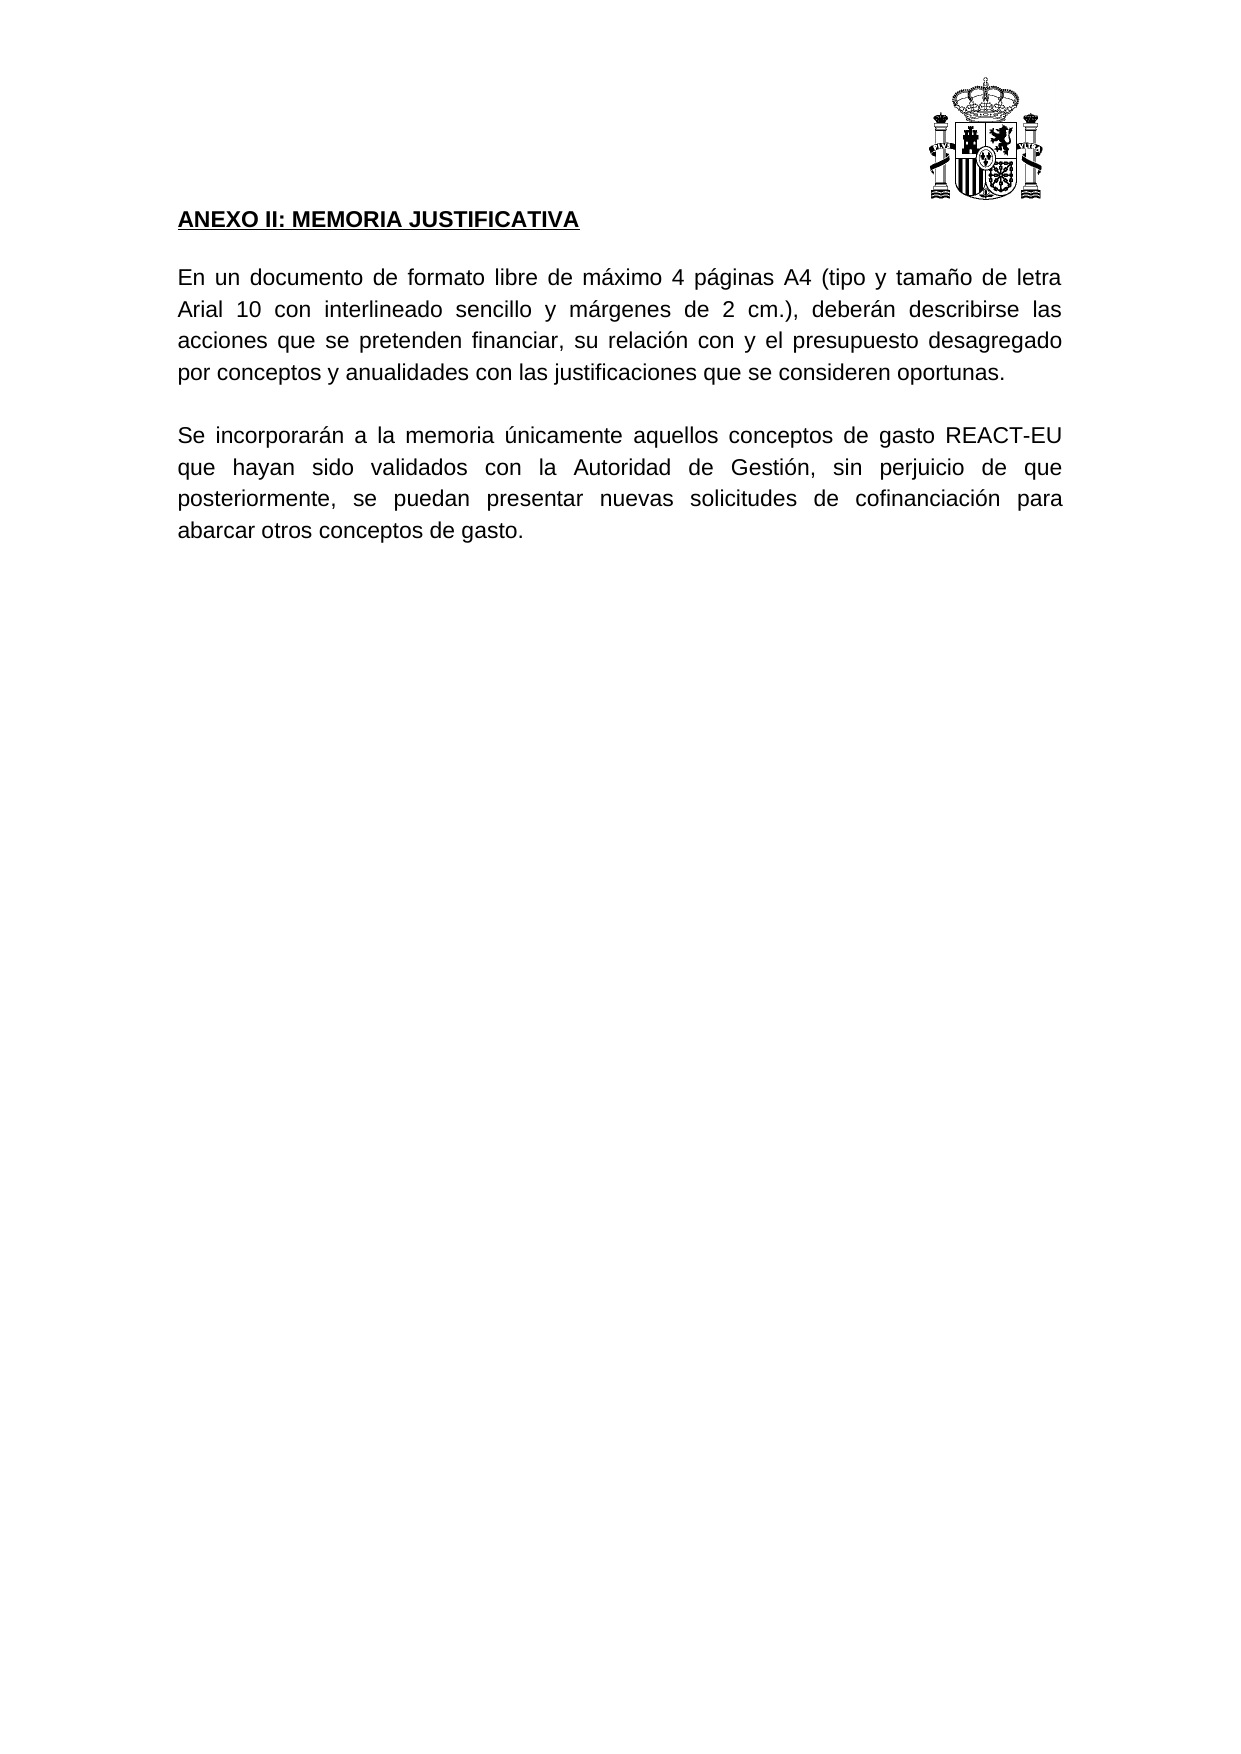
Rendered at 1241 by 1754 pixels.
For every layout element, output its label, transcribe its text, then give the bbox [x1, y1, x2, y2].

text Se incorporarán a la memoria únicamente aquellos conceptos de gasto REACT-EU que hayan sido validados con la Autoridad de Gestión, sin perjuicio de que posteriormente, se puedan presentar nuevas solicitudes de cofinanciación para abarcar otros conceptos de gasto. [177, 422, 1063, 543]
text ANEXO II: MEMORIA JUSTIFICATIVA [177, 206, 1063, 233]
text En un documento de formato libre de máximo 4 páginas A4 (tipo y tamaño de letra Arial 10 con interlineado sencillo y márgenes de 2 cm.), deberán describirse las acciones que se pretenden financiar, su relación con y el presupuesto desagregado por conceptos y anualidades con las justificaciones que se consideren oportunas. [177, 264, 1063, 385]
picture [915, 75, 1055, 207]
